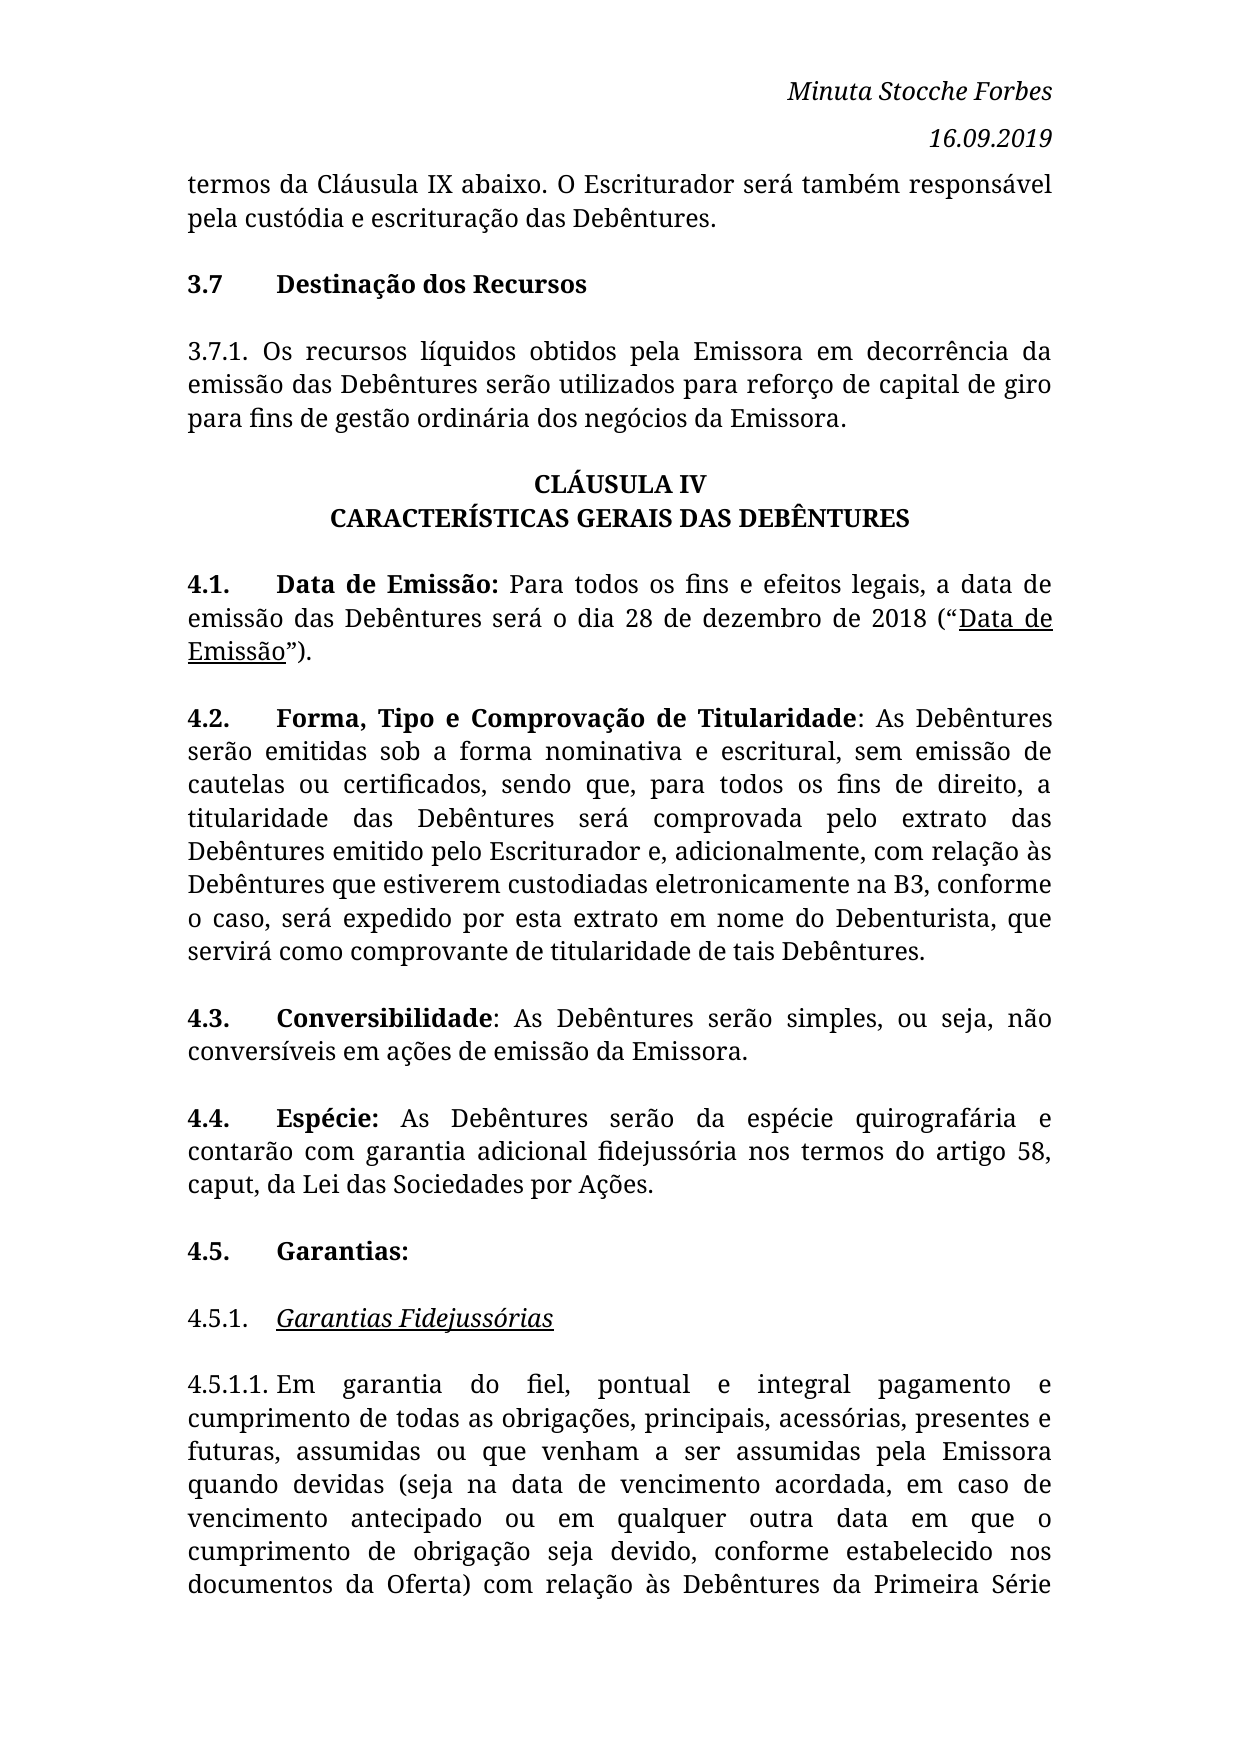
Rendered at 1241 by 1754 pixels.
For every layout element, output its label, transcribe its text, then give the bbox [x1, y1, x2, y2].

text 4.5. Garantias: [187, 1234, 1053, 1267]
list Destinação dos Recursos [187, 267, 1053, 300]
text 4.3. Conversibilidade: As Debêntures serão simples, ou seja, não conversíveis em ações de emissão da Emissora. [187, 1000, 1053, 1067]
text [187, 167, 1053, 234]
text 4.5.1. Garantias Fidejussórias [187, 1300, 1053, 1334]
text 4.1. Data de Emissão: Para todos os fins e efeitos legais, a data de emissão das Debêntures será o dia 28 de dezembro de 2018 (“Data de Emissão”). [187, 567, 1053, 667]
text CLÁUSULA IV CARACTERÍSTICAS GERAIS DAS DEBÊNTURES [187, 467, 1053, 534]
text 4.2. Forma, Tipo e Comprovação de Titularidade: As Debêntures serão emitidas sob a forma nominativa e escritural, sem emissão de cautelas ou certificados, sendo que, para todos os fins de direito, a titularidade das Debêntures será comprovada pelo extrato das Debêntures emitido pelo Escriturador e, adicionalmente, com relação às Debêntures que estiverem custodiadas eletronicamente na B3, conforme o caso, será expedido por esta extrato em nome do Debenturista, que servirá como comprovante de titularidade de tais Debêntures. [187, 700, 1053, 967]
text 4.4. Espécie: As Debêntures serão da espécie quirografária e contarão com garantia adicional fidejussória nos termos do artigo 58, caput, da Lei das Sociedades por Ações. [187, 1100, 1053, 1200]
text 3.7.1. Os recursos líquidos obtidos pela Emissora em decorrência da emissão das Debêntures serão utilizados para reforço de capital de giro para fins de gestão ordinária dos negócios da Emissora. [187, 334, 1053, 434]
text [187, 1367, 1053, 1600]
